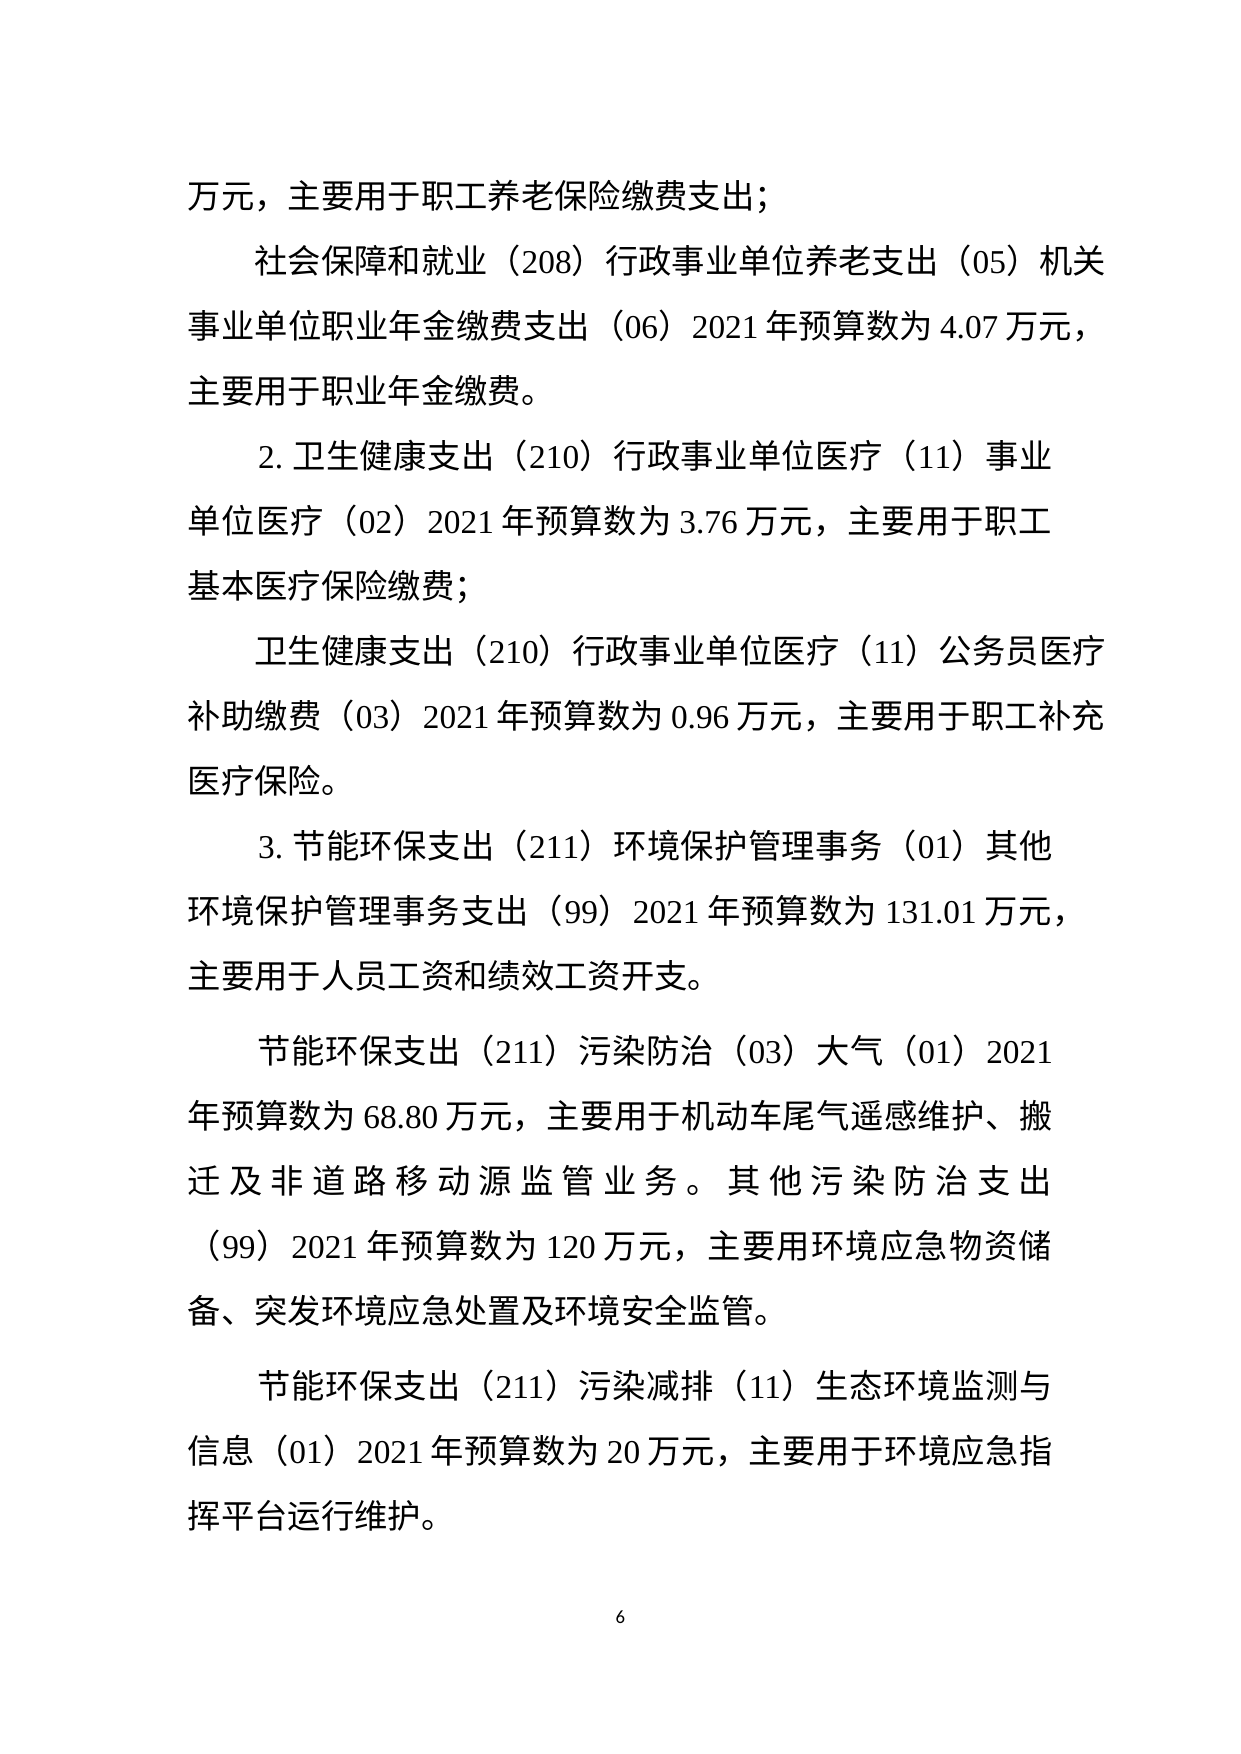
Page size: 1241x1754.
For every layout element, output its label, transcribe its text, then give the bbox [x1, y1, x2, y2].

text 节能环保支出（211）污染防治（03）大气（01）2021年预算数为68.80万元，主要用于机动车尾气遥感维护、搬迁及非道路移动源监管业务。其他污染防治支出（99）2021年预算数为120万元，主要用环境应急物资储备、突发环境应急处置及环境安全监管。 [187, 1017, 1053, 1342]
text 社会保障和就业（208）行政事业单位养老支出（05）机关事业单位职业年金缴费支出（06）2021年预算数为4.07万元，主要用于职业年金缴费。 [187, 227, 1106, 422]
text 卫生健康支出（210）行政事业单位医疗（11）公务员医疗补助缴费（03）2021年预算数为0.96万元，主要用于职工补充医疗保险。 [187, 617, 1106, 812]
text 节能环保支出（211）污染减排（11）生态环境监测与信息（01）2021年预算数为20万元，主要用于环境应急指挥平台运行维护。 [187, 1351, 1053, 1546]
text 2. 卫生健康支出（210）行政事业单位医疗（11）事业单位医疗（02）2021年预算数为3.76万元，主要用于职工基本医疗保险缴费； [187, 422, 1053, 617]
text 3. 节能环保支出（211）环境保护管理事务（01）其他环境保护管理事务支出（99）2021年预算数为131.01万元，主要用于人员工资和绩效工资开支。 [187, 812, 1053, 1007]
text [187, 162, 1106, 227]
